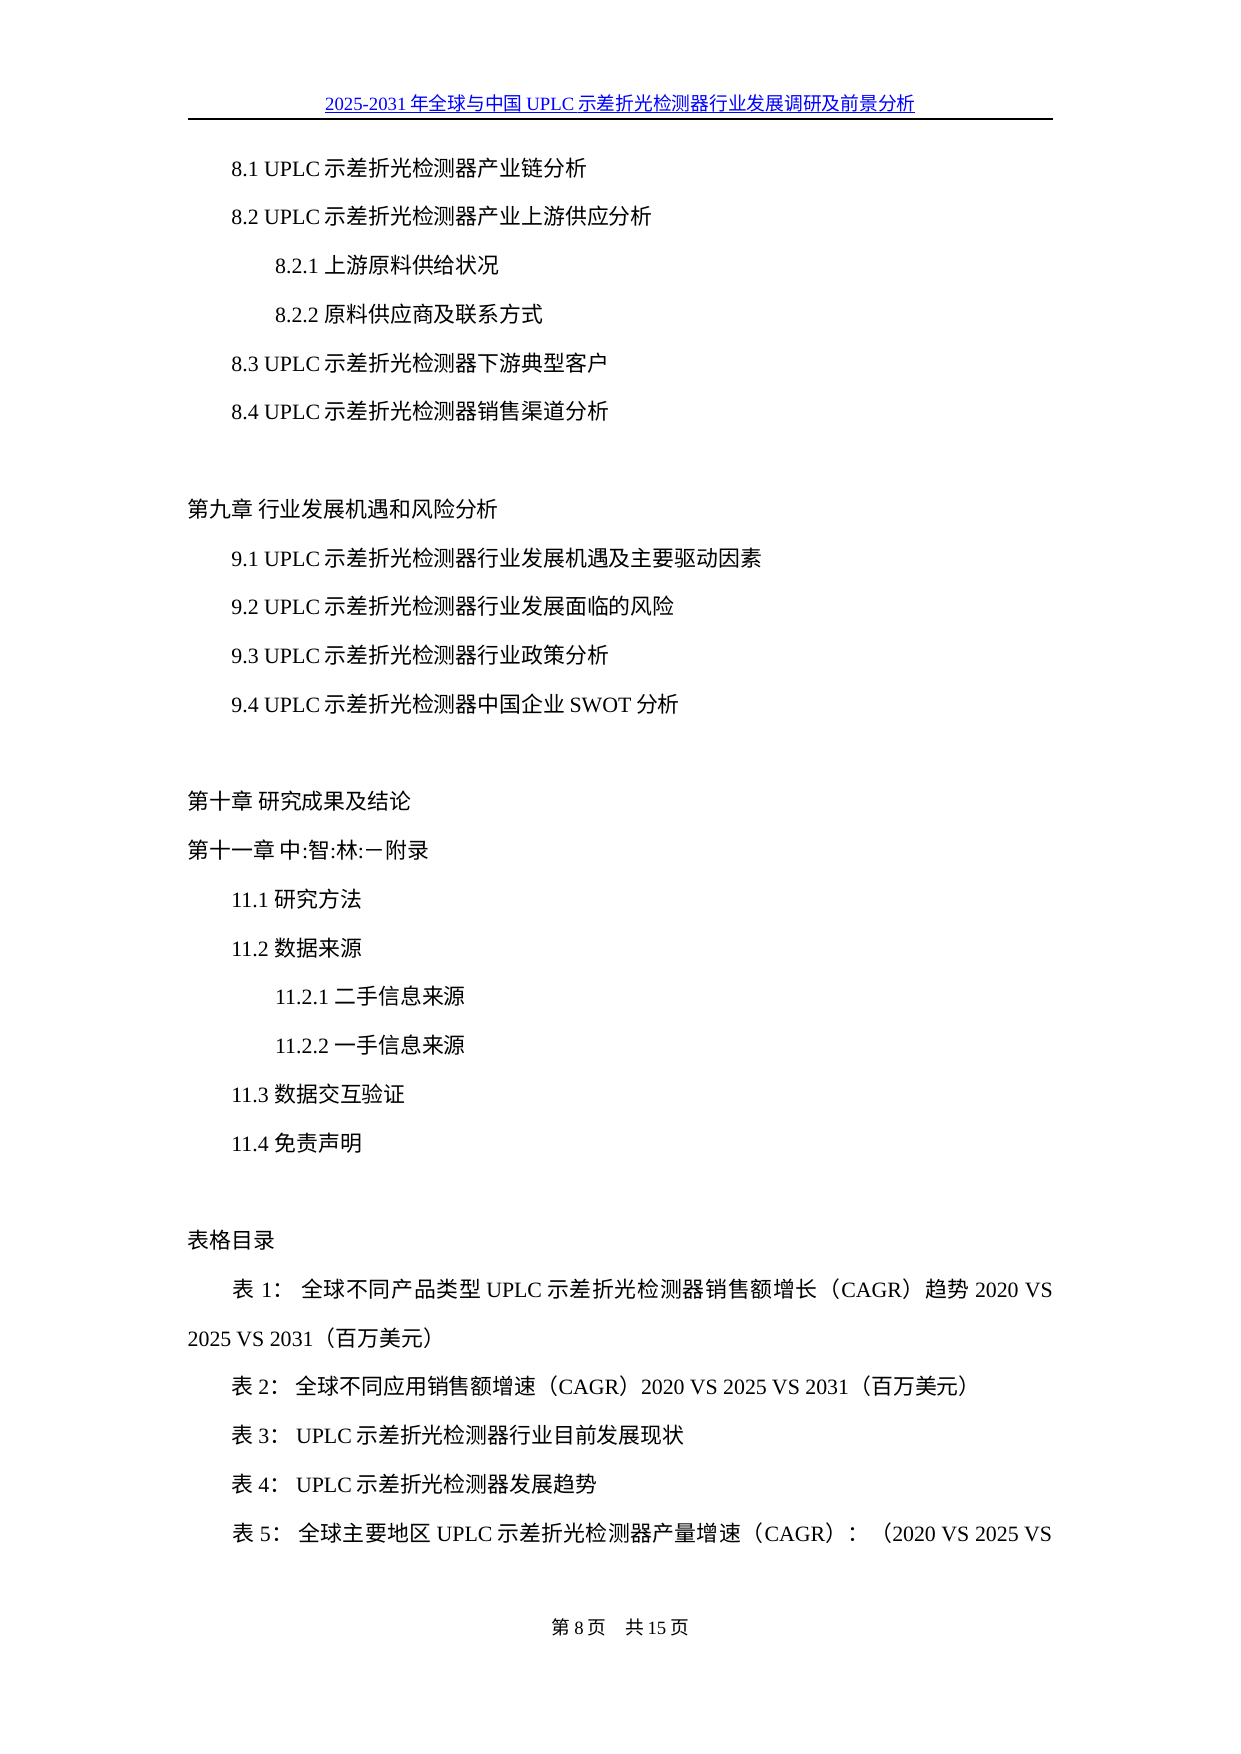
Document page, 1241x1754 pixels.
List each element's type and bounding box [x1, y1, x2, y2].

text [187, 150, 1053, 1548]
